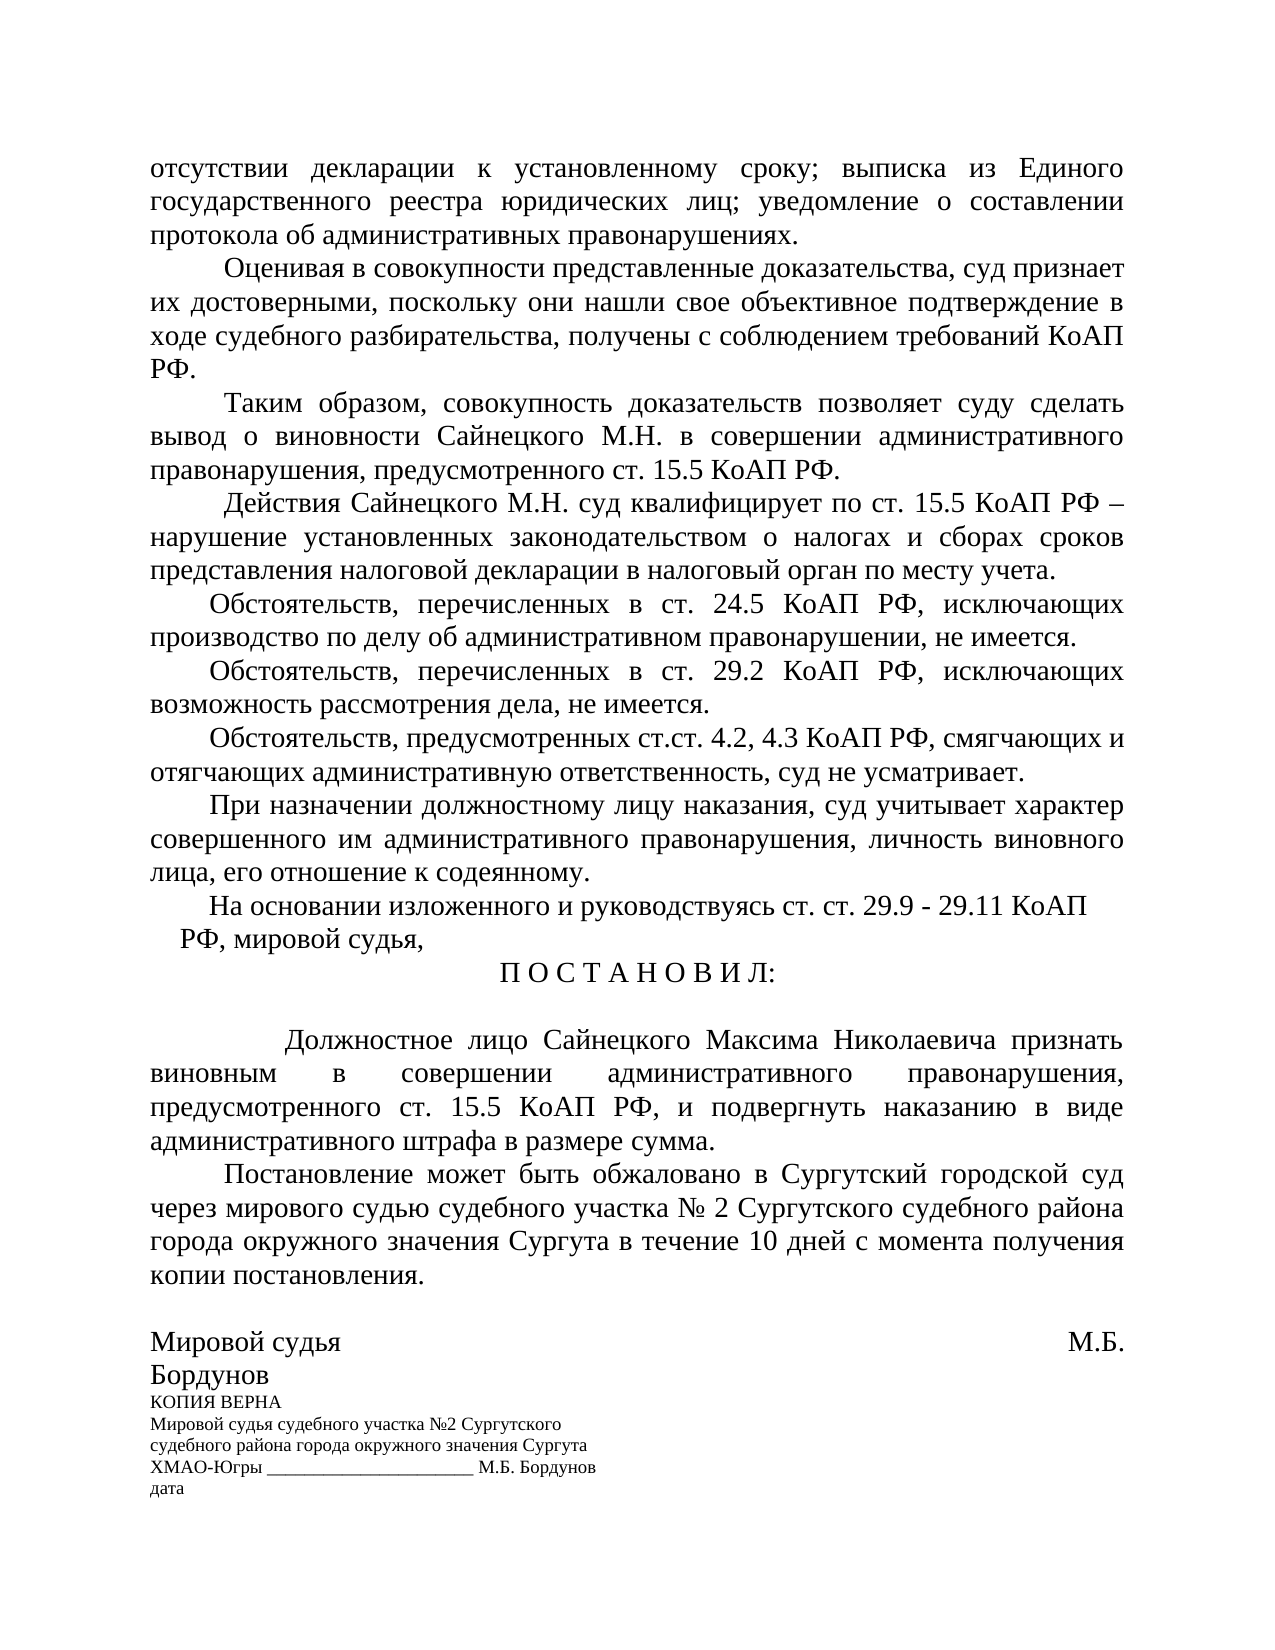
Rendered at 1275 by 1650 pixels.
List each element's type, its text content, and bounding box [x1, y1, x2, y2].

text Действия Сайнецкого М.Н. суд квалифицирует по ст. 15.5 КоАП РФ – нарушение установленных законодательством о налогах и сборах сроков представления налоговой декларации в налоговый орган по месту учета. [150, 485, 1125, 586]
text ХМАО-Югры ______________________ М.Б. Бордунов [150, 1456, 1125, 1477]
text На основании изложенного и руководствуясь ст. ст. 29.9 - 29.11 КоАП РФ, мировой судья, [179, 888, 1125, 955]
text Мировой судья М.Б. Бордунов [150, 1324, 1125, 1391]
text При назначении должностному лицу наказания, суд учитывает характер совершенного им административного правонарушения, личность виновного лица, его отношение к содеянному. [150, 787, 1125, 888]
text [150, 150, 1125, 251]
text П О С Т А Н О В И Л: [150, 955, 1125, 988]
text Таким образом, совокупность доказательств позволяет суду сделать вывод о виновности Сайнецкого М.Н. в совершении административного правонарушения, предусмотренного ст. 15.5 КоАП РФ. [150, 385, 1125, 485]
text Обстоятельств, предусмотренных ст.ст. 4.2, 4.3 КоАП РФ, смягчающих и отягчающих административную ответственность, суд не усматривает. [150, 720, 1125, 787]
text Должностное лицо Сайнецкого Максима Николаевича признать виновным в совершении административного правонарушения, предусмотренного ст. 15.5 КоАП РФ, и подвергнуть наказанию в виде административного штрафа в размере сумма. [150, 1022, 1125, 1156]
text Оценивая в совокупности представленные доказательства, суд признает их достоверными, поскольку они нашли свое объективное подтверждение в ходе судебного разбирательства, получены с соблюдением требований КоАП РФ. [150, 251, 1125, 385]
text Постановление может быть обжаловано в Сургутский городской суд через мирового судью судебного участка № 2 Сургутского судебного района города окружного значения Сургута в течение 10 дней с момента получения копии постановления. [150, 1156, 1125, 1290]
text Мировой судья судебного участка №2 Сургутского [150, 1413, 1125, 1434]
text судебного района города окружного значения Сургута [150, 1434, 1125, 1456]
text дата [150, 1477, 1125, 1499]
text Обстоятельств, перечисленных в ст. 24.5 КоАП РФ, исключающих производство по делу об административном правонарушении, не имеется. [150, 586, 1125, 653]
text КОПИЯ ВЕРНА [150, 1391, 1125, 1413]
text Обстоятельств, перечисленных в ст. 29.2 КоАП РФ, исключающих возможность рассмотрения дела, не имеется. [150, 653, 1125, 720]
